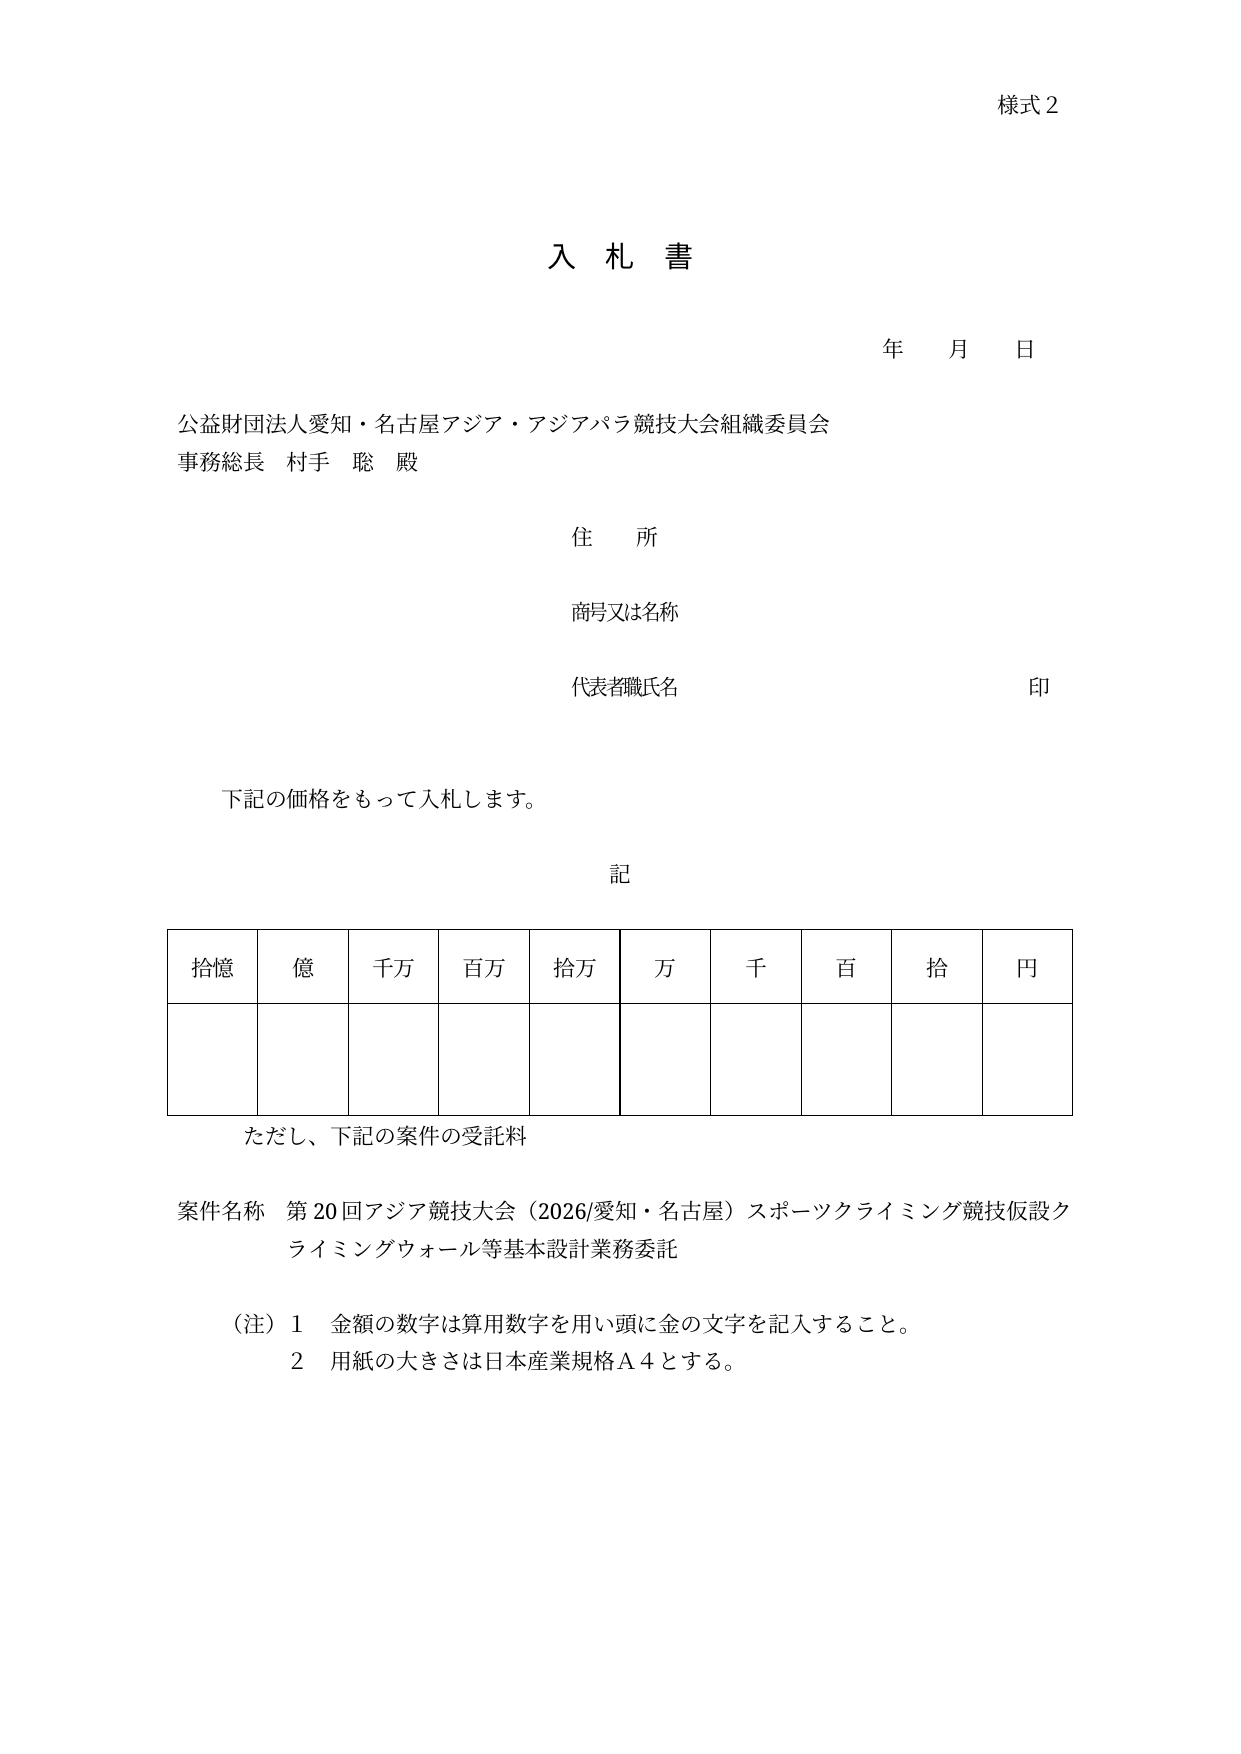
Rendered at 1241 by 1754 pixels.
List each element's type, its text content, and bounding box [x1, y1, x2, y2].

text 入 札 書 [177, 217, 1063, 292]
subtitle 記 [177, 854, 1063, 892]
text ２ 用紙の大きさは日本産業規格Ａ４とする。 [177, 1341, 1063, 1379]
table_cell [349, 1004, 438, 1115]
text 公益財団法人愛知・名古屋アジア・アジアパラ競技大会組織委員会 [177, 404, 1063, 442]
table_header 拾 [892, 930, 982, 1003]
text 年 月 日 [177, 329, 1063, 367]
table_header 億 [258, 930, 348, 1003]
table_cell [530, 1004, 619, 1115]
table_header 百 [802, 930, 891, 1003]
text 代表者職氏名 印 [571, 667, 1063, 704]
table_cell [258, 1004, 348, 1115]
text 住 所 [571, 517, 1063, 554]
table_cell [802, 1004, 891, 1115]
text 商号又は名称 [571, 592, 1063, 629]
table_header 千 [711, 930, 801, 1003]
text （注）１ 金額の数字は算用数字を用い頭に金の文字を記入すること。 [177, 1304, 1063, 1341]
table_cell [892, 1004, 982, 1115]
table_header 拾憶 [168, 930, 257, 1003]
text 案件名称 第20回アジア競技大会（2026/愛知・名古屋）スポーツクライミング競技仮設クライミングウォール等基本設計業務委託 [177, 1191, 1085, 1266]
table_header 百万 [439, 930, 529, 1003]
table_header 円 [983, 930, 1072, 1003]
table_cell [621, 1004, 710, 1115]
table_header 拾万 [530, 930, 619, 1003]
table_cell [168, 1004, 257, 1115]
text ただし、下記の案件の受託料 [177, 1116, 1063, 1154]
text 下記の価格をもって入札します。 [177, 779, 1063, 817]
table_header 万 [621, 930, 710, 1003]
text 事務総長 村手 聡 殿 [177, 442, 1063, 479]
table_cell [439, 1004, 529, 1115]
table_header 千万 [349, 930, 438, 1003]
table_cell [711, 1004, 801, 1115]
table_cell [983, 1004, 1072, 1115]
